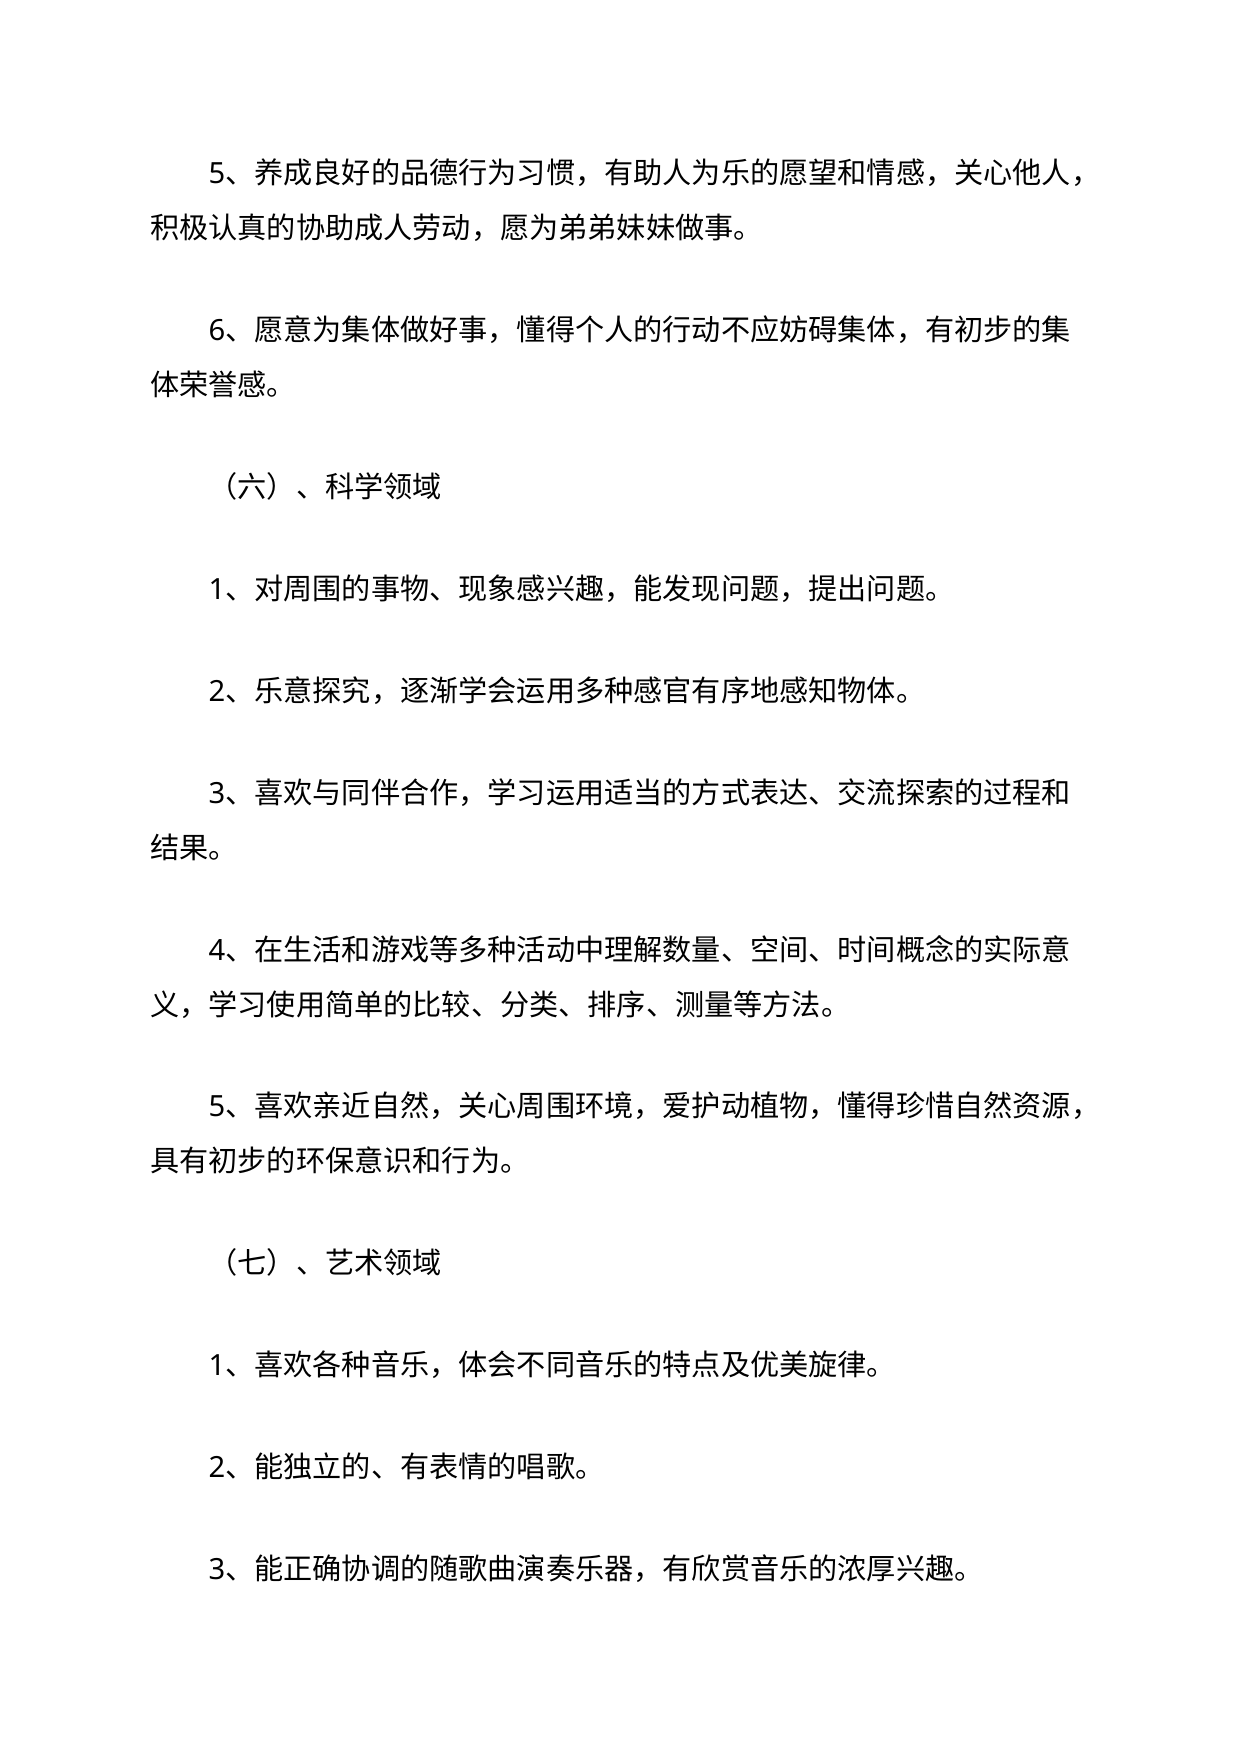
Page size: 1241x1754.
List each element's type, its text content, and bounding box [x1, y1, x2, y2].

text 6、愿意为集体做好事，懂得个人的行动不应妨碍集体，有初步的集体荣誉感。 [150, 307, 1090, 404]
text 1、喜欢各种音乐，体会不同音乐的特点及优美旋律。 [150, 1341, 1090, 1384]
text 5、喜欢亲近自然，关心周围环境，爱护动植物，懂得珍惜自然资源，具有初步的环保意识和行为。 [150, 1083, 1090, 1180]
text 4、在生活和游戏等多种活动中理解数量、空间、时间概念的实际意义，学习使用简单的比较、分类、排序、测量等方法。 [150, 926, 1090, 1023]
text 2、乐意探究，逐渐学会运用多种感官有序地感知物体。 [150, 667, 1090, 710]
text 3、喜欢与同伴合作，学习运用适当的方式表达、交流探索的过程和结果。 [150, 769, 1090, 867]
text 3、能正确协调的随歌曲演奏乐器，有欣赏音乐的浓厚兴趣。 [150, 1545, 1090, 1588]
text 2、能独立的、有表情的唱歌。 [150, 1443, 1090, 1486]
text （六）、科学领域 [150, 463, 1090, 506]
text 1、对周围的事物、现象感兴趣，能发现问题，提出问题。 [150, 565, 1090, 608]
text 5、养成良好的品德行为习惯，有助人为乐的愿望和情感，关心他人，积极认真的协助成人劳动，愿为弟弟妹妹做事。 [150, 150, 1090, 247]
text （七）、艺术领域 [150, 1239, 1090, 1282]
